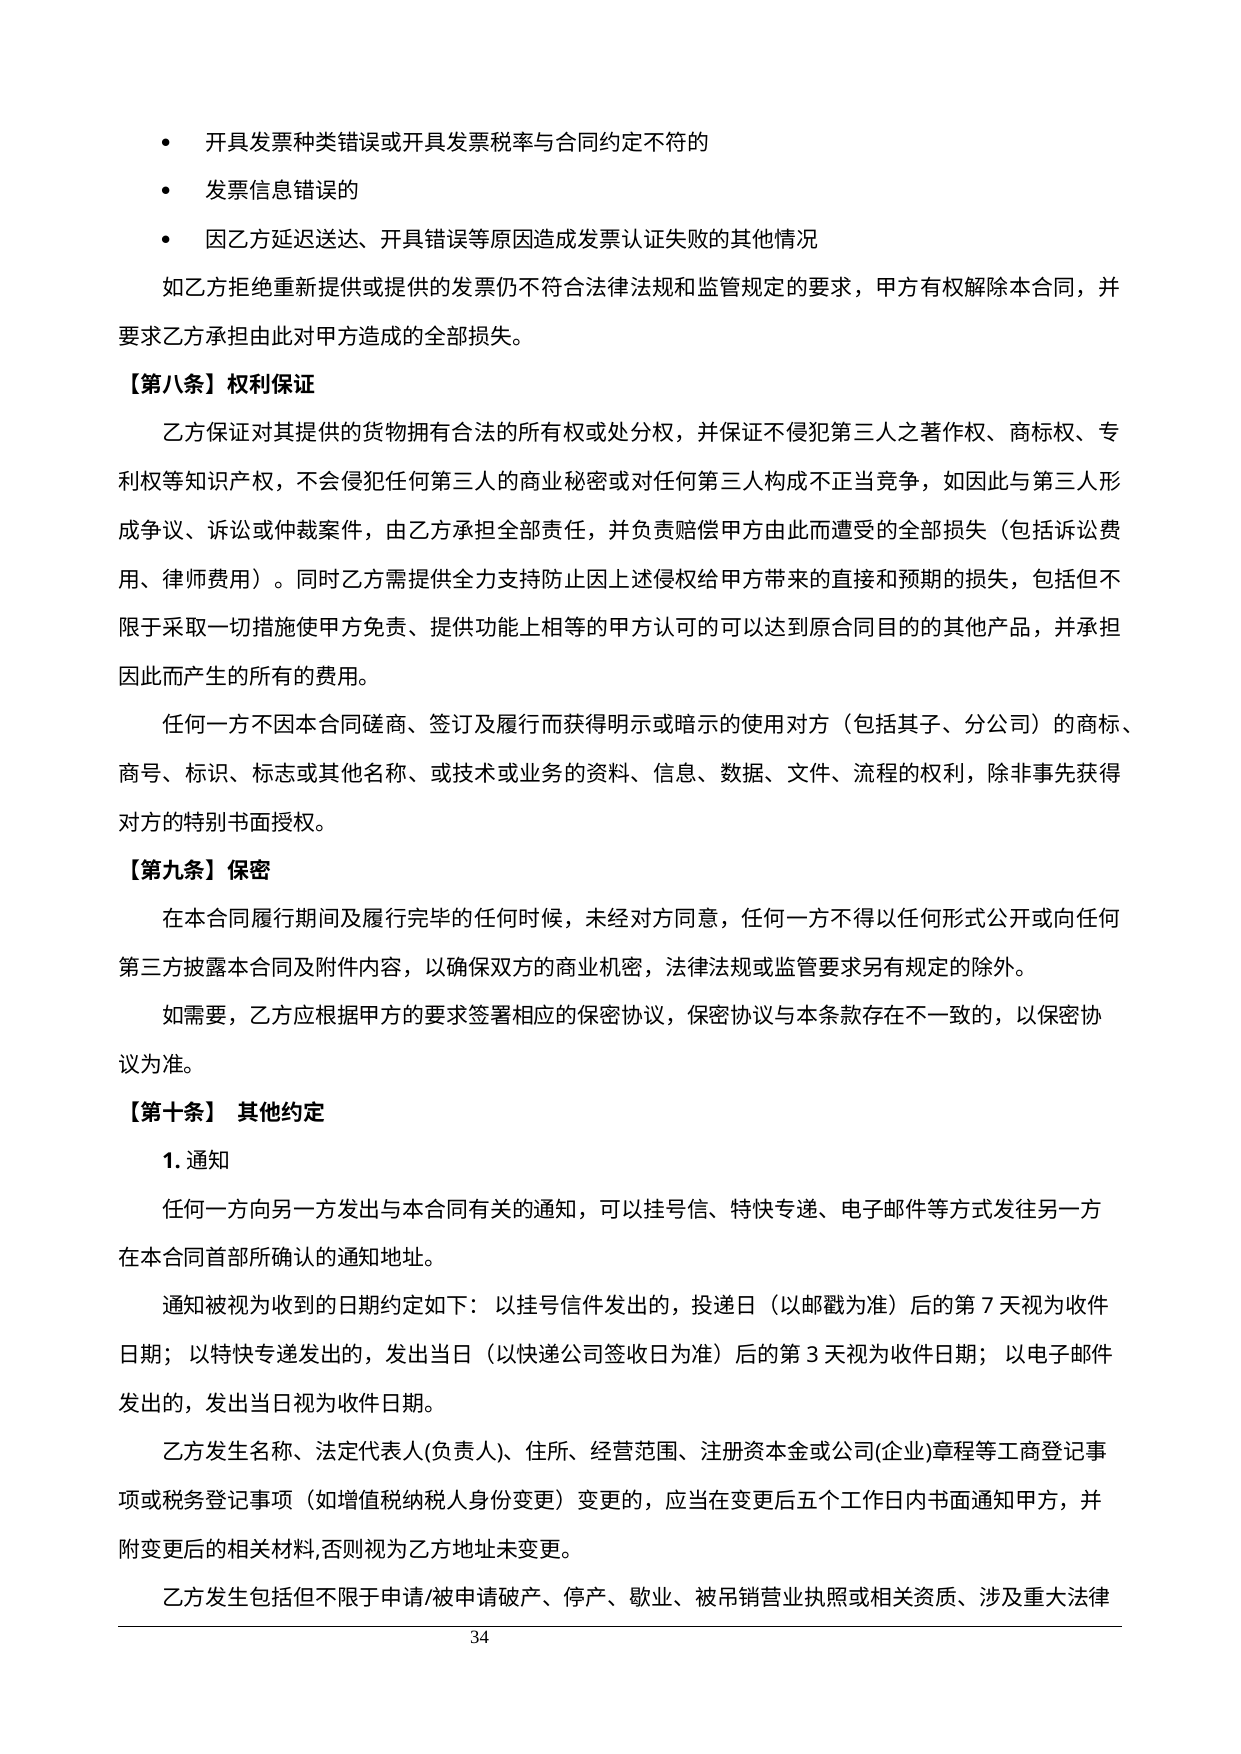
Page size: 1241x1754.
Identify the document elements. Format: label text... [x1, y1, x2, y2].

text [118, 1580, 1122, 1612]
text 【第九条】保密 [118, 853, 1122, 884]
list 因乙方延迟送达、开具错误等原因造成发票认证失败的其他情况 [162, 221, 1122, 254]
text 通知被视为收到的日期约定如下： 以挂号信件发出的，投递日（以邮戳为准）后的第 7 天视为收件日期； 以特快专递发出的，发出当日（以快递公司签收日为准）后的第 3 天视为收件日期； 以电子邮件发出的，发出当日视为收件日期。 [118, 1288, 1122, 1418]
text 在本合同履行期间及履行完毕的任何时候，未经对方同意，任何一方不得以任何形式公开或向任何第三方披露本合同及附件内容，以确保双方的商业机密，法律法规或监管要求另有规定的除外。 [118, 900, 1122, 982]
text 如乙方拒绝重新提供或提供的发票仍不符合法律法规和监管规定的要求，甲方有权解除本合同，并要求乙方承担由此对甲方造成的全部损失。 [118, 269, 1122, 351]
text 任何一方不因本合同磋商、签订及履行而获得明示或暗示的使用对方（包括其子、分公司）的商标、商号、标识、标志或其他名称、或技术或业务的资料、信息、数据、文件、流程的权利，除非事先获得对方的特别书面授权。 [118, 707, 1122, 837]
text 【第十条】 其他约定 [118, 1094, 1122, 1127]
text 任何一方向另一方发出与本合同有关的通知，可以挂号信、特快专递、电子邮件等方式发往另一方在本合同首部所确认的通知地址。 [118, 1191, 1122, 1272]
text 乙方发生名称、法定代表人(负责人)、住所、经营范围、注册资本金或公司(企业)章程等工商登记事项或税务登记事项（如增值税纳税人身份变更）变更的，应当在变更后五个工作日内书面通知甲方，并附变更后的相关材料,否则视为乙方地址未变更。 [118, 1434, 1122, 1564]
text 1. 通知 [118, 1143, 1122, 1175]
list 发票信息错误的 [162, 173, 1122, 205]
list 开具发票种类错误或开具发票税率与合同约定不符的 [162, 124, 1122, 157]
text 如需要，乙方应根据甲方的要求签署相应的保密协议，保密协议与本条款存在不一致的，以保密协议为准。 [118, 997, 1122, 1079]
text 乙方保证对其提供的货物拥有合法的所有权或处分权，并保证不侵犯第三人之著作权、商标权、专利权等知识产权，不会侵犯任何第三人的商业秘密或对任何第三人构成不正当竞争，如因此与第三人形成争议、诉讼或仲裁案件，由乙方承担全部责任，并负责赔偿甲方由此而遭受的全部损失（包括诉讼费用、律师费用）。同时乙方需提供全力支持防止因上述侵权给甲方带来的直接和预期的损失，包括但不限于采取一切措施使甲方免责、提供功能上相等的甲方认可的可以达到原合同目的的其他产品，并承担因此而产生的所有的费用。 [118, 415, 1122, 691]
text 【第八条】权利保证 [118, 367, 1122, 399]
